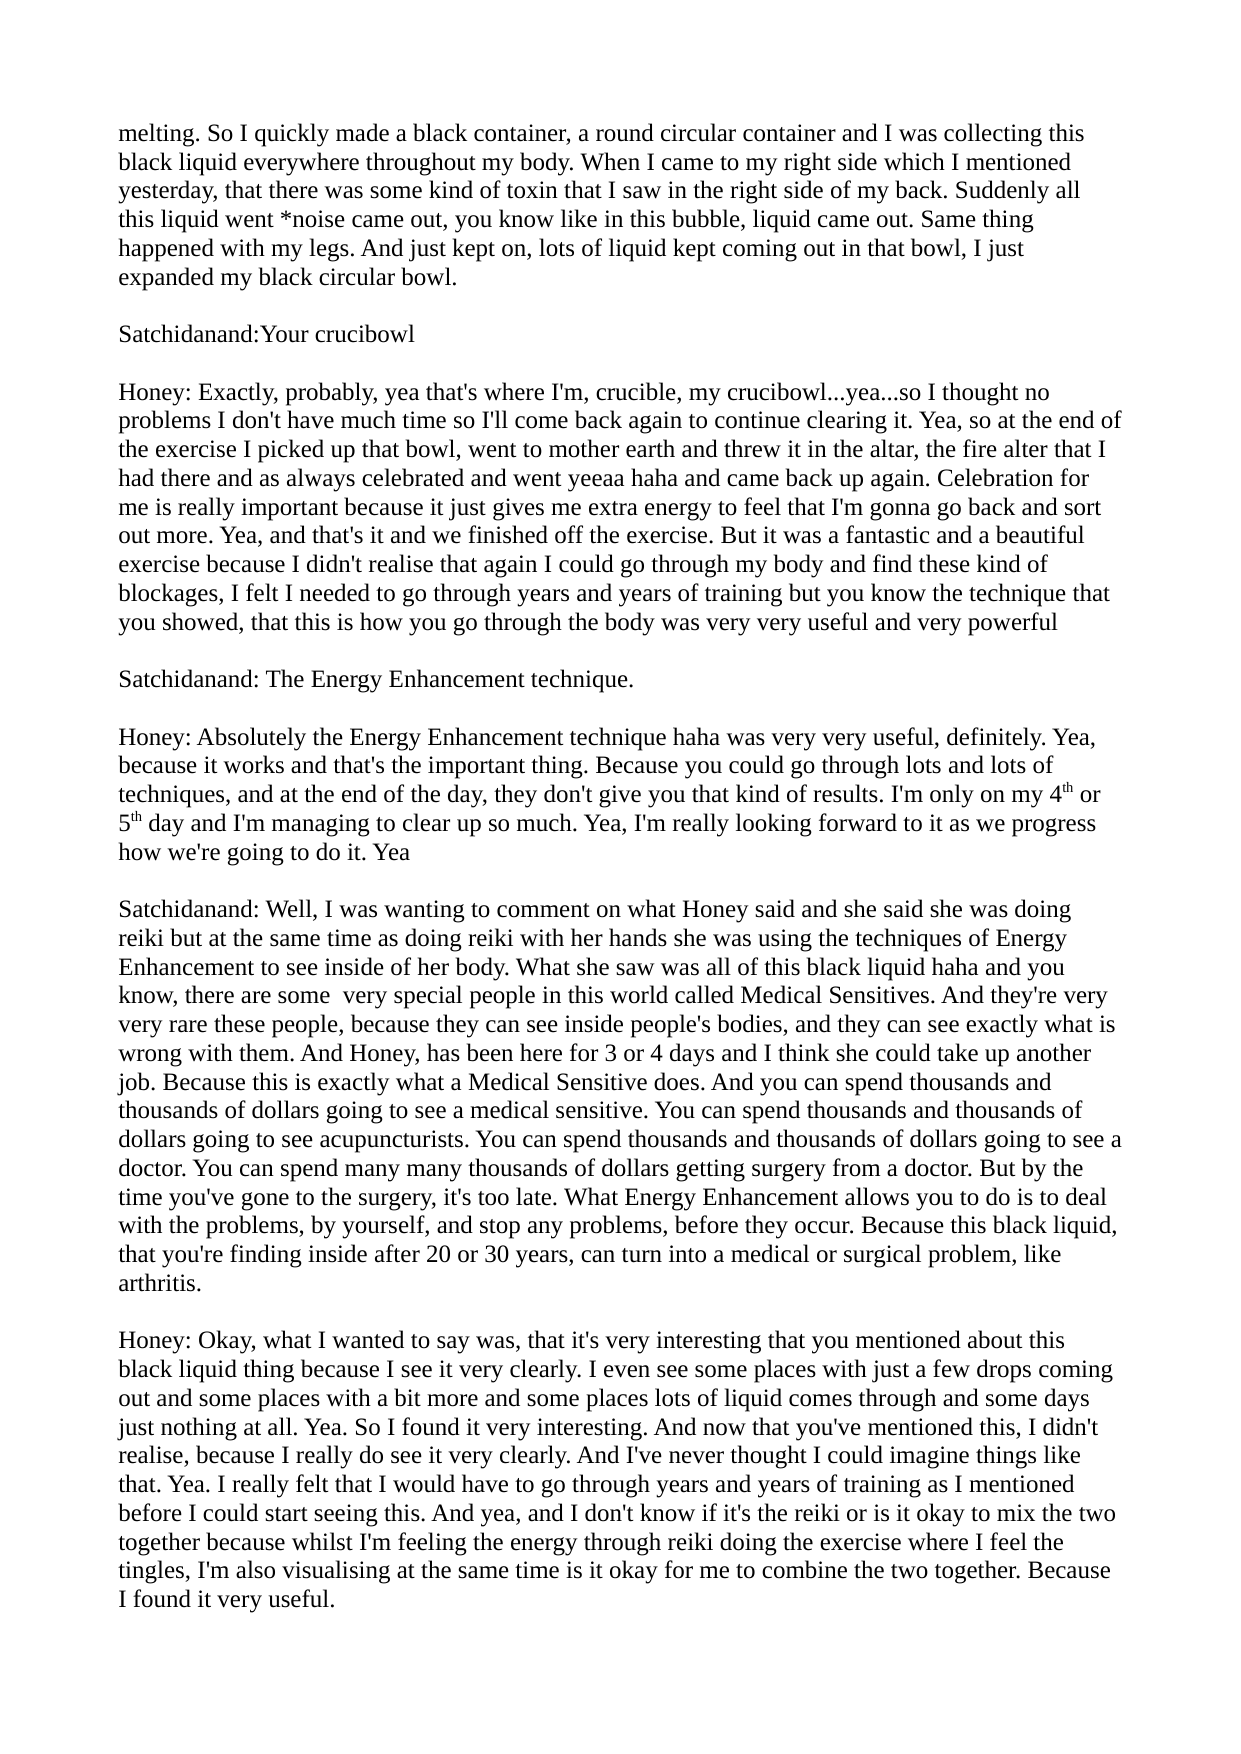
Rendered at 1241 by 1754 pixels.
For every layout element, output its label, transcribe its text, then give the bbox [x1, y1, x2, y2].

text Satchidanand:Your crucibowl [118, 319, 1122, 348]
text Honey: Absolutely the Energy Enhancement technique haha was very very useful, definitely. Yea, because it works and that's the important thing. Because you could go through lots and lots of techniques, and at the end of the day, they don't give you that kind of results. I'm only on my 4th or 5th day and I'm managing to clear up so much. Yea, I'm really looking forward to it as we progress how we're going to do it. Yea [118, 722, 1122, 866]
text Satchidanand: The Energy Enhancement technique. [118, 664, 1122, 693]
text Satchidanand: Well, I was wanting to comment on what Honey said and she said she was doing reiki but at the same time as doing reiki with her hands she was using the techniques of Energy Enhancement to see inside of her body. What she saw was all of this black liquid haha and you know, there are some very special people in this world called Medical Sensitives. And they're very very rare these people, because they can see inside people's bodies, and they can see exactly what is wrong with them. And Honey, has been here for 3 or 4 days and I think she could take up another job. Because this is exactly what a Medical Sensitive does. And you can spend thousands and thousands of dollars going to see a medical sensitive. You can spend thousands and thousands of dollars going to see acupuncturists. You can spend thousands and thousands of dollars going to see a doctor. You can spend many many thousands of dollars getting surgery from a doctor. But by the time you've gone to the surgery, it's too late. What Energy Enhancement allows you to do is to deal with the problems, by yourself, and stop any problems, before they occur. Because this black liquid, that you're finding inside after 20 or 30 years, can turn into a medical or surgical problem, like arthritis. [118, 894, 1122, 1297]
text Honey: Okay, what I wanted to say was, that it's very interesting that you mentioned about this black liquid thing because I see it very clearly. I even see some places with just a few drops coming out and some places with a bit more and some places lots of liquid comes through and some days just nothing at all. Yea. So I found it very interesting. And now that you've mentioned this, I didn't realise, because I really do see it very clearly. And I've never thought I could imagine things like that. Yea. I really felt that I would have to go through years and years of training as I mentioned before I could start seeing this. And yea, and I don't know if it's the reiki or is it okay to mix the two together because whilst I'm feeling the energy through reiki doing the exercise where I feel the tingles, I'm also visualising at the same time is it okay for me to combine the two together. Because I found it very useful. [118, 1326, 1122, 1613]
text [118, 118, 1122, 291]
text Honey: Exactly, probably, yea that's where I'm, crucible, my crucibowl...yea...so I thought no problems I don't have much time so I'll come back again to continue clearing it. Yea, so at the end of the exercise I picked up that bowl, went to mother earth and threw it in the altar, the fire alter that I had there and as always celebrated and went yeeaa haha and came back up again. Celebration for me is really important because it just gives me extra energy to feel that I'm gonna go back and sort out more. Yea, and that's it and we finished off the exercise. But it was a fantastic and a beautiful exercise because I didn't realise that again I could go through my body and find these kind of blockages, I felt I needed to go through years and years of training but you know the technique that you showed, that this is how you go through the body was very very useful and very powerful [118, 377, 1122, 636]
